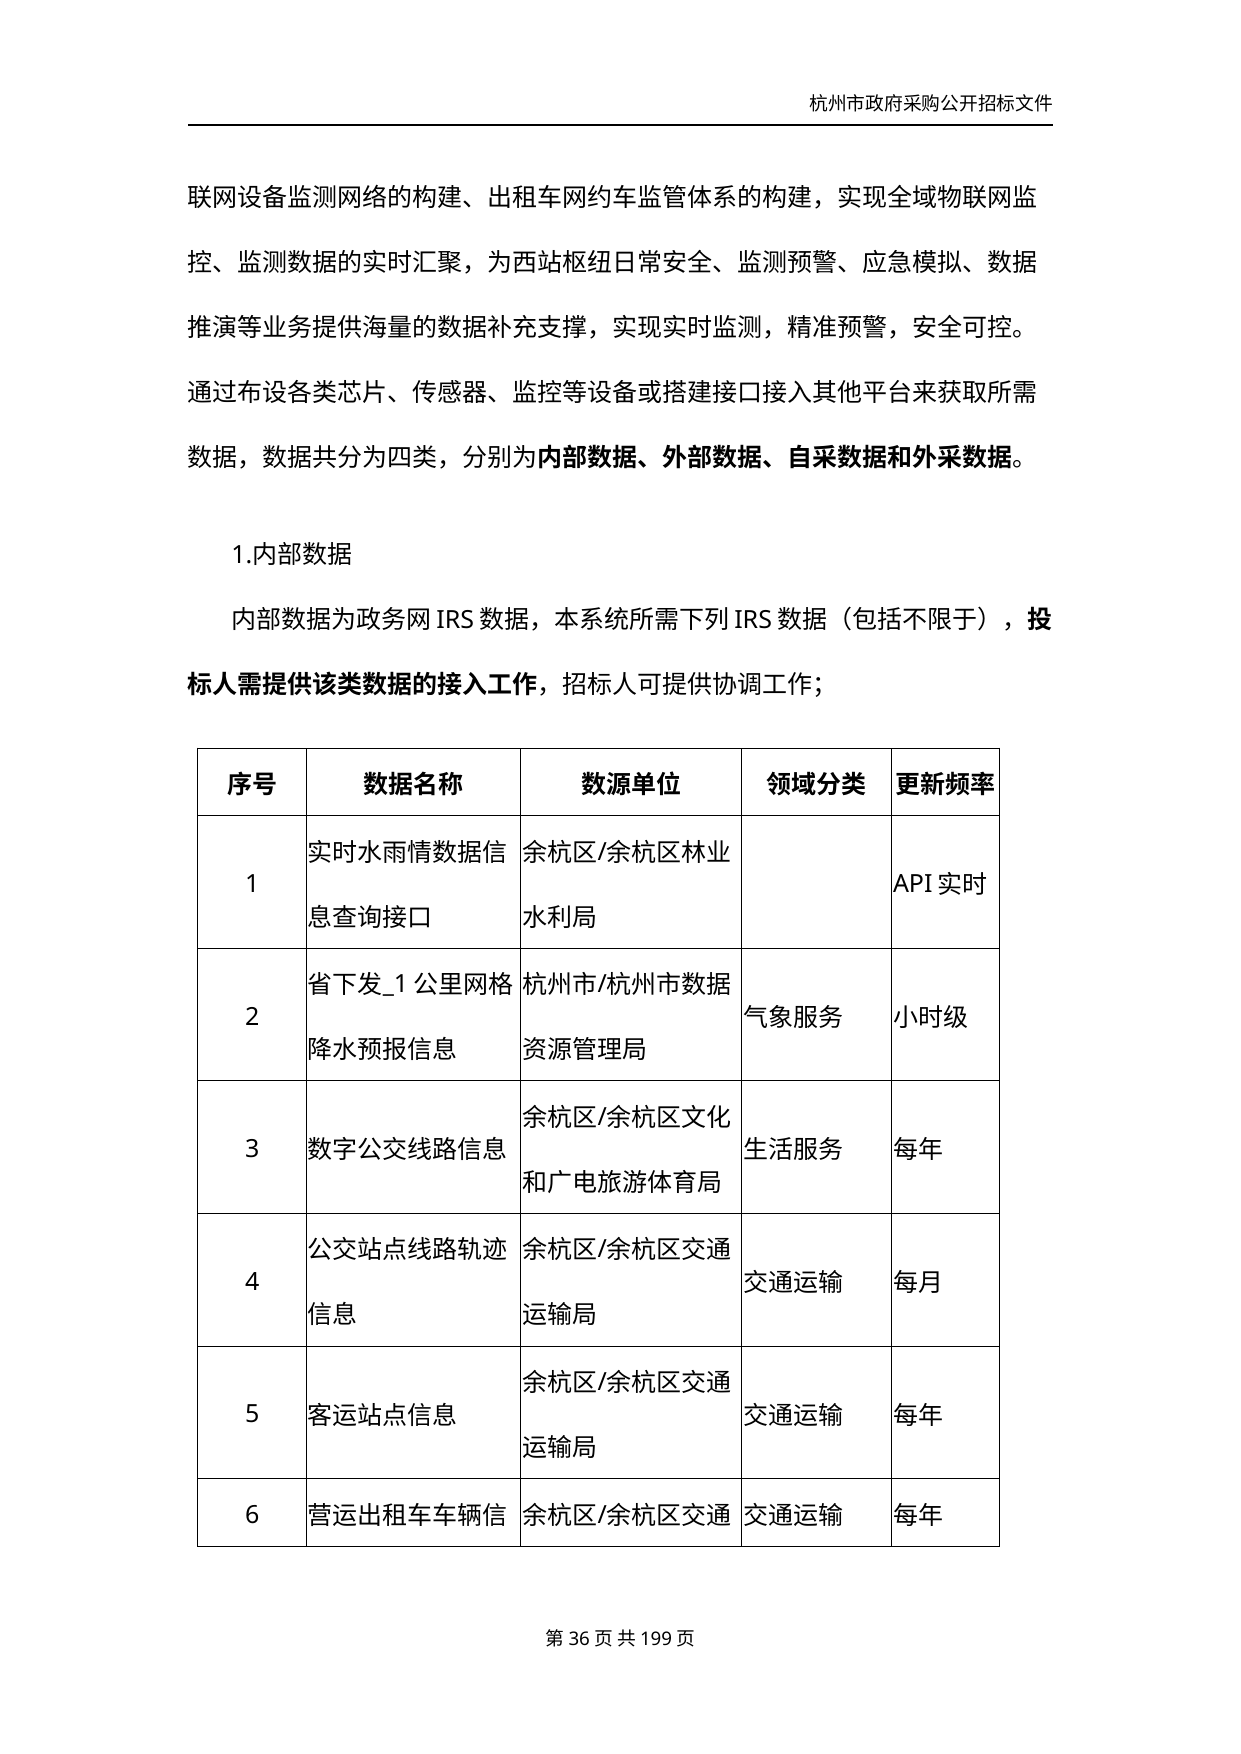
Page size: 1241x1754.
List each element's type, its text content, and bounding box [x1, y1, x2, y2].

table_cell [742, 816, 891, 948]
text 1.内部数据 [187, 520, 1053, 585]
table_cell 每年 [892, 1347, 999, 1478]
table_cell 6 [198, 1479, 306, 1546]
table_cell 省下发_1公里网格降水预报信息 [307, 949, 520, 1080]
table_cell 数字公交线路信息 [307, 1081, 520, 1213]
table_cell 实时水雨情数据信息查询接口 [307, 816, 520, 948]
table_header 数据名称 [307, 749, 520, 815]
table_cell 4 [198, 1214, 306, 1346]
table_cell 余杭区/余杭区交通运输局 [521, 1479, 741, 1546]
table_cell 生活服务 [742, 1081, 891, 1213]
table_header 领域分类 [742, 749, 891, 815]
table_header 数源单位 [521, 749, 741, 815]
table_cell 2 [198, 949, 306, 1080]
table_cell 杭州市/杭州市数据资源管理局 [521, 949, 741, 1080]
table_cell 公交站点线路轨迹信息 [307, 1214, 520, 1346]
table_cell 余杭区/余杭区文化和广电旅游体育局 [521, 1081, 741, 1213]
text 内部数据为政务网IRS数据，本系统所需下列IRS数据（包括不限于），投标人需提供该类数据的接入工作，招标人可提供协调工作； [187, 585, 1053, 715]
table_cell 交通运输 [742, 1214, 891, 1346]
table_cell 营运出租车车辆信息 [307, 1479, 520, 1546]
table_cell 余杭区/余杭区交通运输局 [521, 1214, 741, 1346]
table_cell 交通运输 [742, 1479, 891, 1546]
table_header 序号 [198, 749, 306, 815]
table_cell 交通运输 [742, 1347, 891, 1478]
table_cell 客运站点信息 [307, 1347, 520, 1478]
table_cell API实时 [892, 816, 999, 948]
table_cell 每月 [892, 1214, 999, 1346]
table_cell 每年 [892, 1081, 999, 1213]
table_cell 气象服务 [742, 949, 891, 1080]
table_header 更新频率 [892, 749, 999, 815]
table_cell 每年 [892, 1479, 999, 1546]
table_cell 余杭区/余杭区林业水利局 [521, 816, 741, 948]
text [187, 163, 1053, 488]
table_cell 3 [198, 1081, 306, 1213]
table_cell 5 [198, 1347, 306, 1478]
table_cell 小时级 [892, 949, 999, 1080]
table_cell 余杭区/余杭区交通运输局 [521, 1347, 741, 1478]
table_cell 1 [198, 816, 306, 948]
